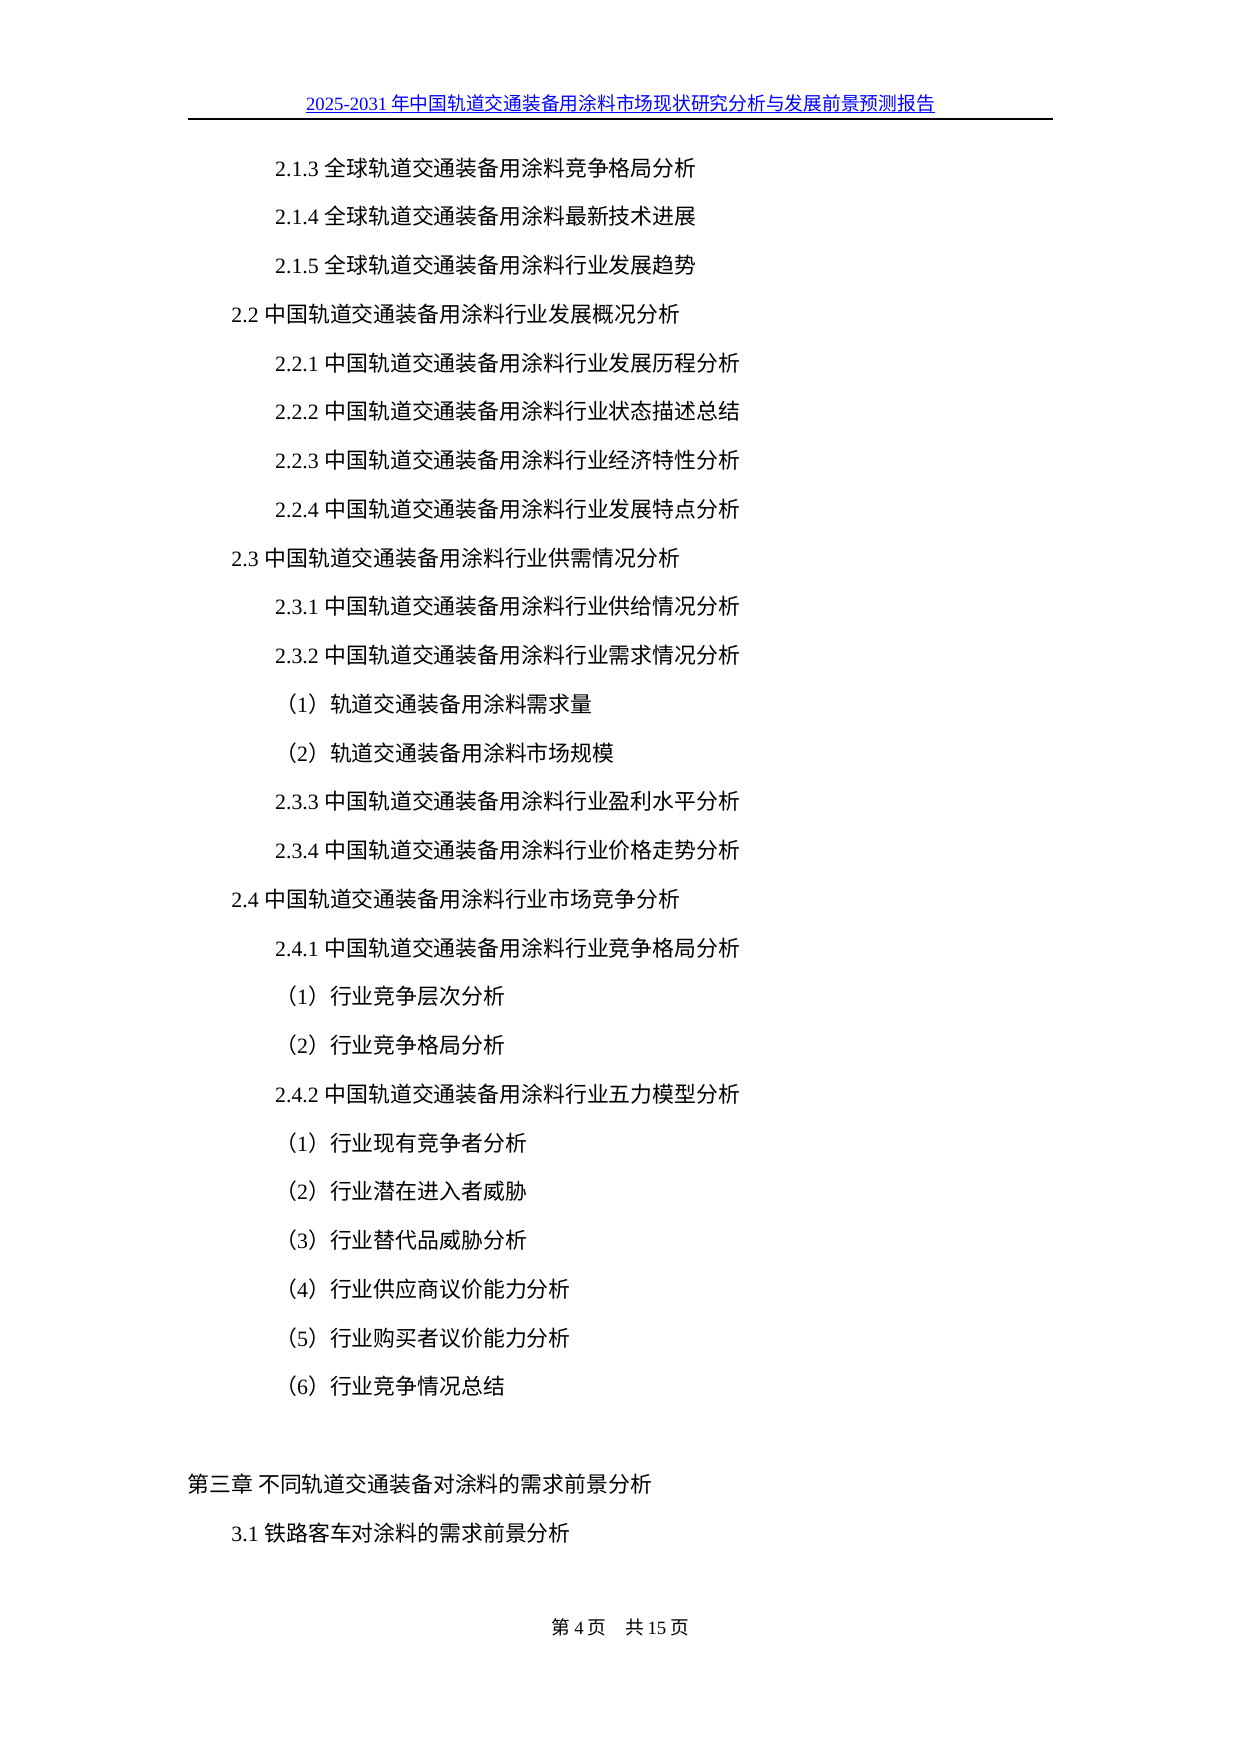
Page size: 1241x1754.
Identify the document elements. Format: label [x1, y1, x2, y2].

text [187, 150, 1053, 1548]
